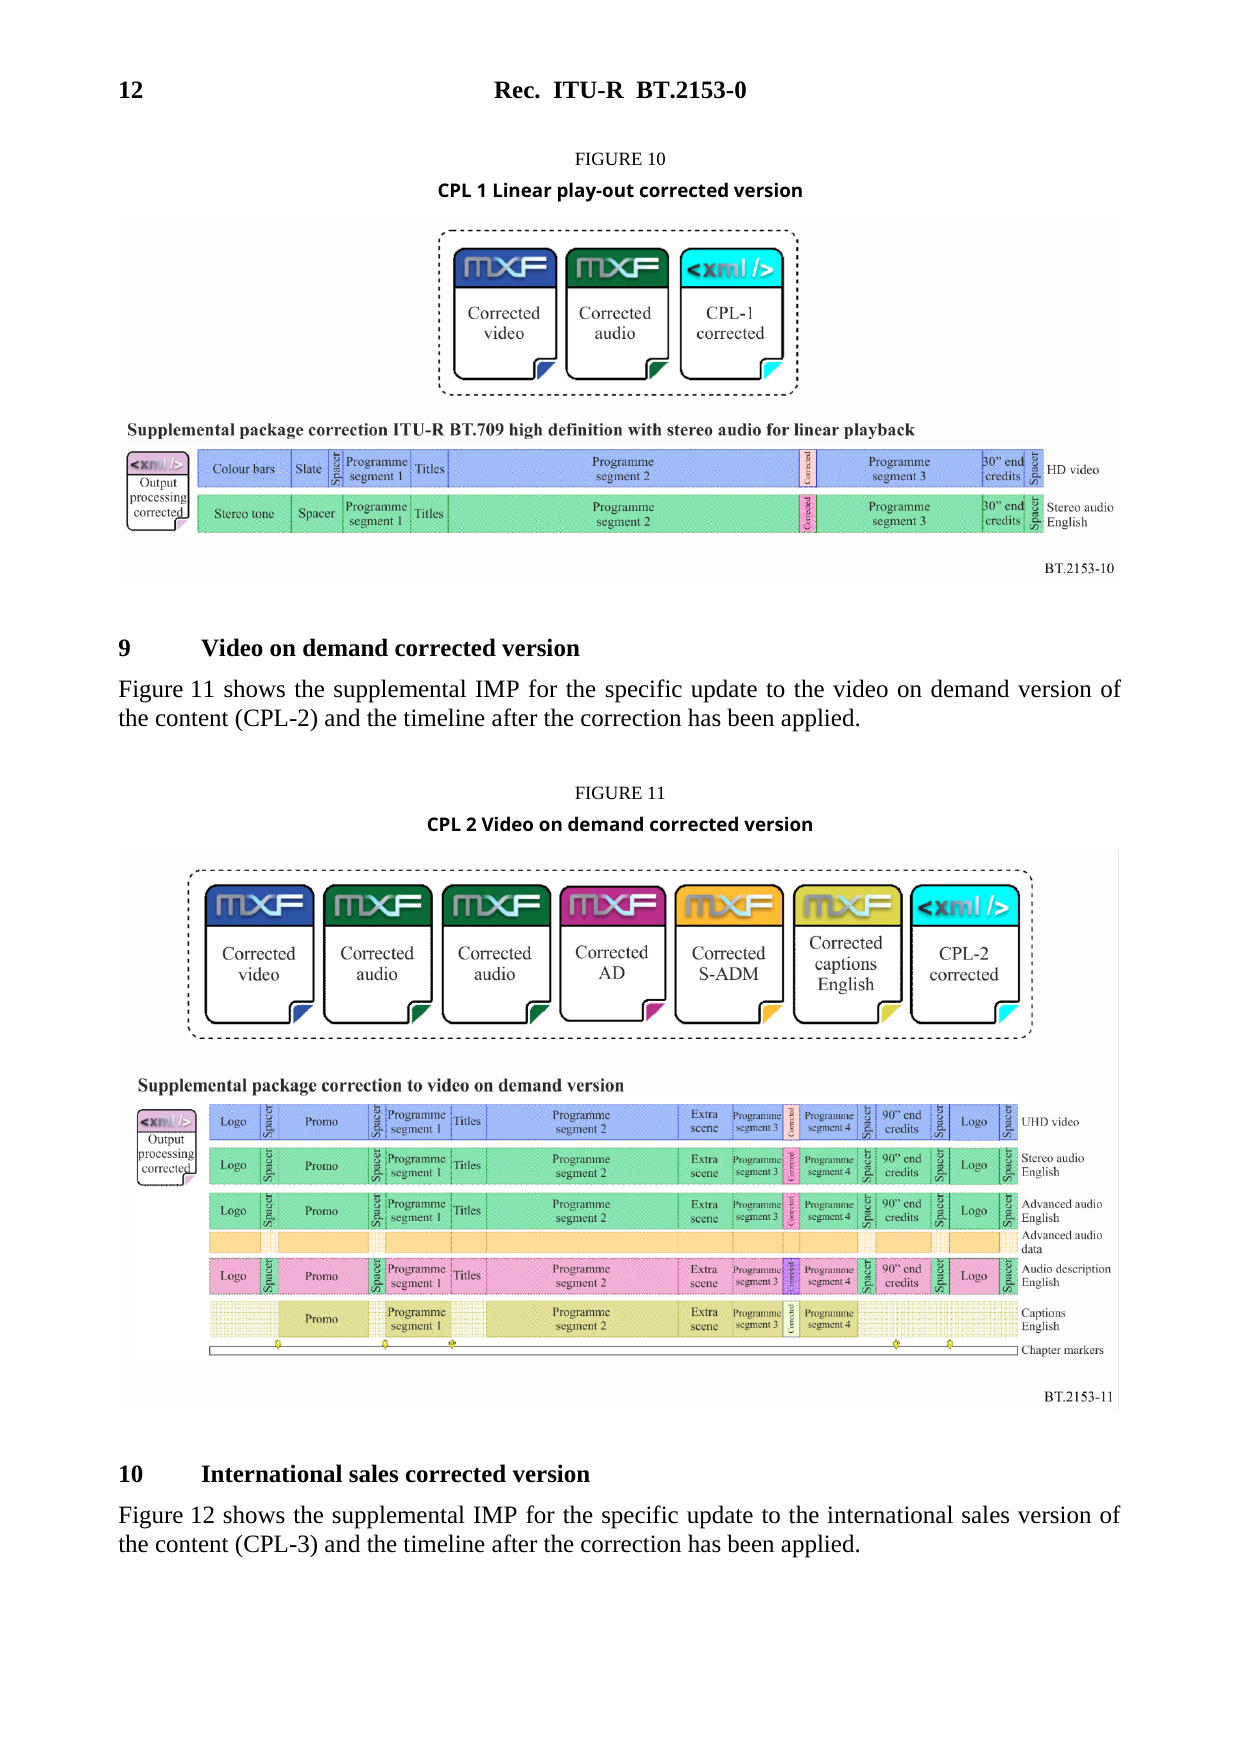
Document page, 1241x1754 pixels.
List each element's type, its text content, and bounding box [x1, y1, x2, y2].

title CPL 1 Linear play-out corrected version [118, 178, 1122, 203]
subtitle 10 International sales corrected version [118, 1459, 1122, 1488]
text Figure 11 [118, 782, 1122, 803]
text Figure 10 [118, 148, 1122, 169]
subtitle 9 Video on demand corrected version [118, 633, 1122, 662]
picture [118, 215, 1123, 583]
text Figure 12 shows the supplemental IMP for the specific update to the international sales version of the content (CPL-3) and the timeline after the correction has been applied. [118, 1500, 1122, 1558]
text Figure 11 shows the supplemental IMP for the specific update to the video on demand version of the content (CPL-2) and the timeline after the correction has been applied. [118, 674, 1122, 732]
title CPL 2 Video on demand corrected version [118, 812, 1122, 837]
picture [118, 849, 1123, 1409]
